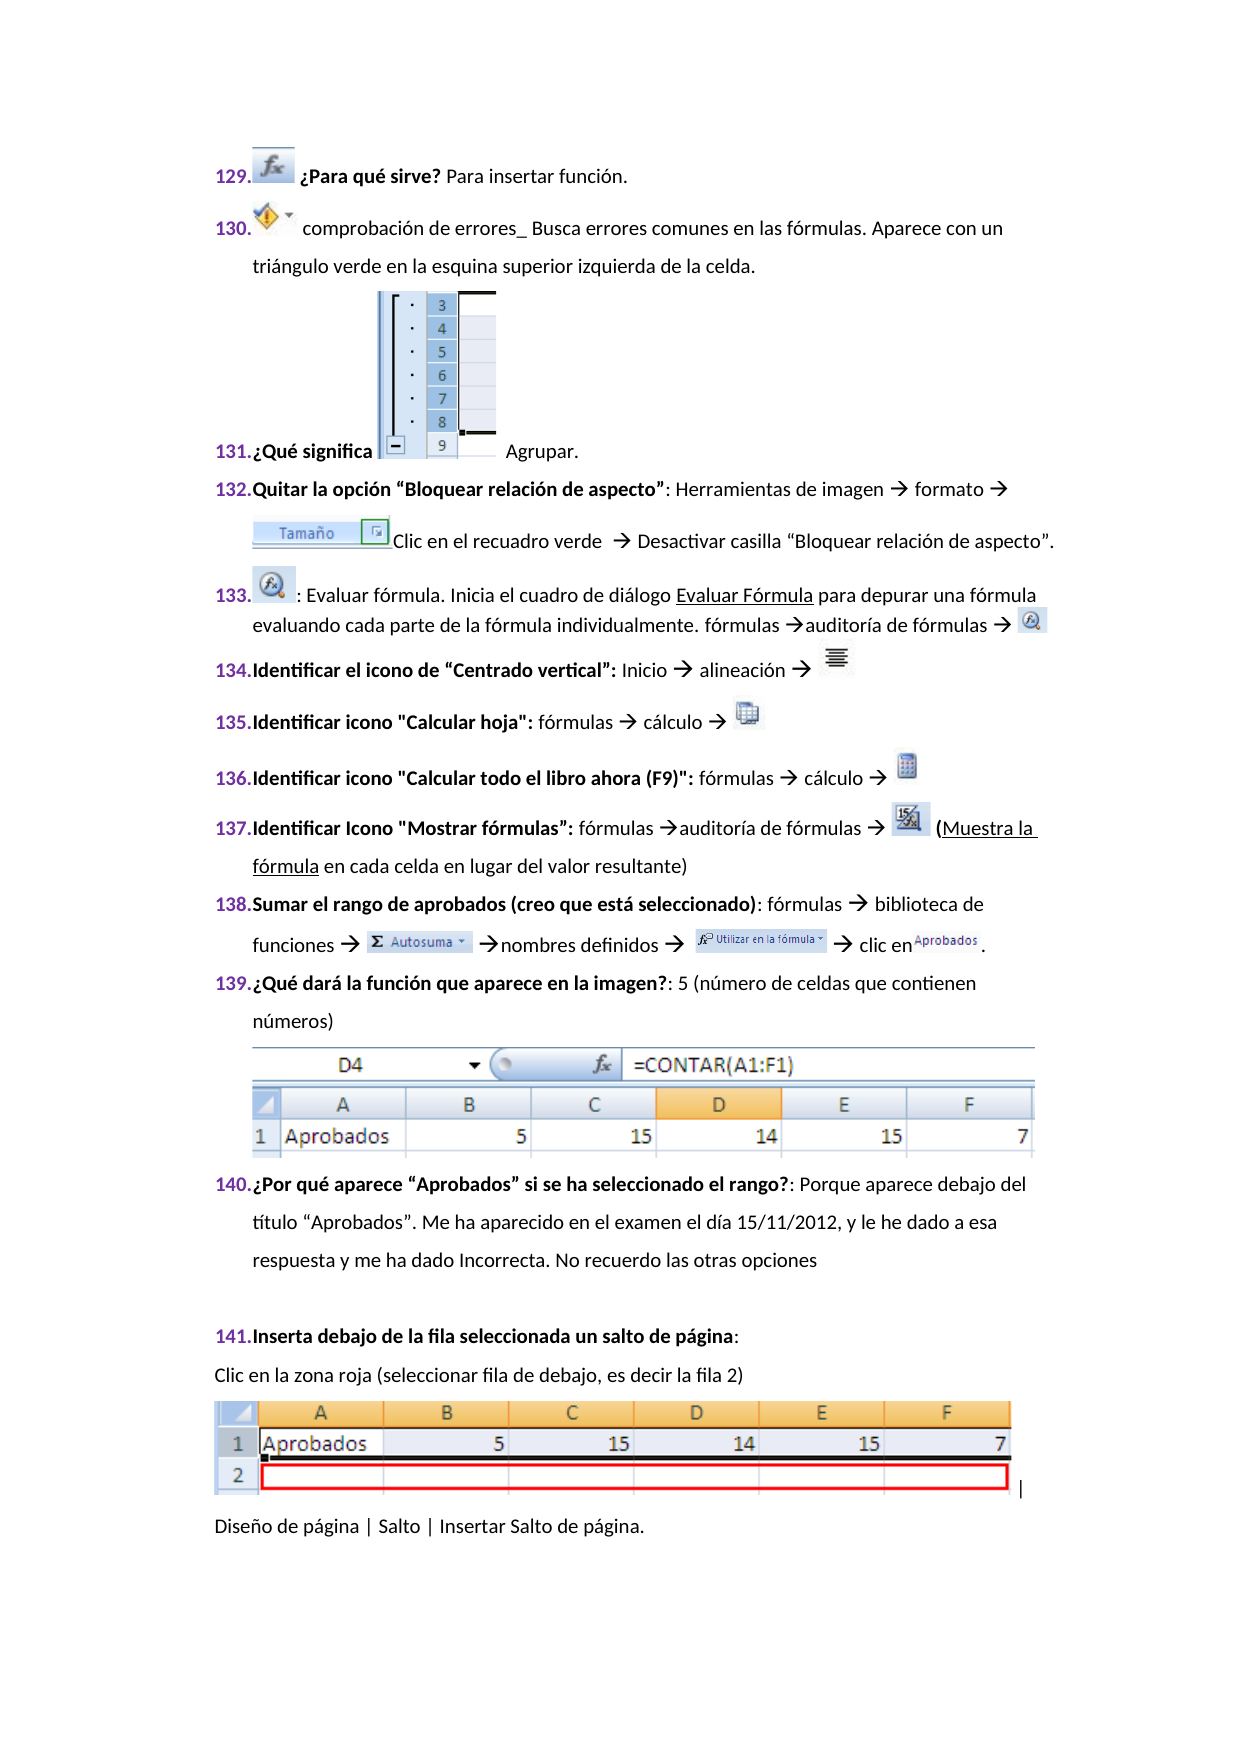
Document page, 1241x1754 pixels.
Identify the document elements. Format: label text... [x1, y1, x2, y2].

picture [818, 638, 856, 678]
list ¿Para qué sirve? Para insertar función. [215, 148, 1063, 188]
picture [214, 1401, 1012, 1495]
list : Evaluar fórmula. Inicia el cuadro de diálogo Evaluar Fórmula para depurar una fórmula evaluando cada parte de la fórmula individualmente. fórmulas auditoría de fórmulas [215, 567, 1063, 638]
picture [366, 931, 473, 953]
picture [252, 201, 298, 236]
picture [252, 515, 393, 549]
picture [891, 802, 931, 836]
picture [912, 931, 981, 953]
picture [1017, 607, 1048, 633]
list Identificar icono "Calcular hoja": fórmulas cálculo [215, 695, 1063, 735]
picture [695, 929, 828, 953]
list Sumar el rango de aprobados (creo que está seleccionado): fórmulas biblioteca de funciones nombres definidos clic en. [215, 892, 1063, 958]
list Identificar Icono "Mostrar fórmulas”: fórmulas auditoría de fórmulas (Muestra la fórmula en cada celda en lugar del valor resultante) [215, 803, 1063, 879]
list ¿Por qué aparece “Aprobados” si se ha seleccionado el rango?: Porque aparece debajo del título “Aprobados”. Me ha aparecido en el examen el día 15/11/2012, y le he dado a esa respuesta y me ha dado Incorrecta. No recuerdo las otras opciones [215, 1171, 1063, 1273]
picture [252, 566, 296, 603]
list Inserta debajo de la fila seleccionada un salto de página: [215, 1324, 1063, 1349]
picture [252, 1047, 1035, 1158]
picture [377, 291, 497, 459]
list comprobación de errores_ Busca errores comunes en las fórmulas. Aparece con un triángulo verde en la esquina superior izquierda de la celda. [215, 201, 1063, 279]
list ¿Qué significa Agrupar. [215, 291, 1063, 464]
list Quitar la opción “Bloquear relación de aspecto”: Herramientas de imagen formato Clic en el recuadro verde Desactivar casilla “Bloquear relación de aspecto”. [215, 476, 1063, 554]
picture [732, 695, 766, 730]
list Identificar el icono de “Centrado vertical”: Inicio alineación [215, 638, 1063, 682]
picture [893, 747, 925, 785]
list Identificar icono "Calcular todo el libro ahora (F9)": fórmulas cálculo [215, 747, 1063, 790]
